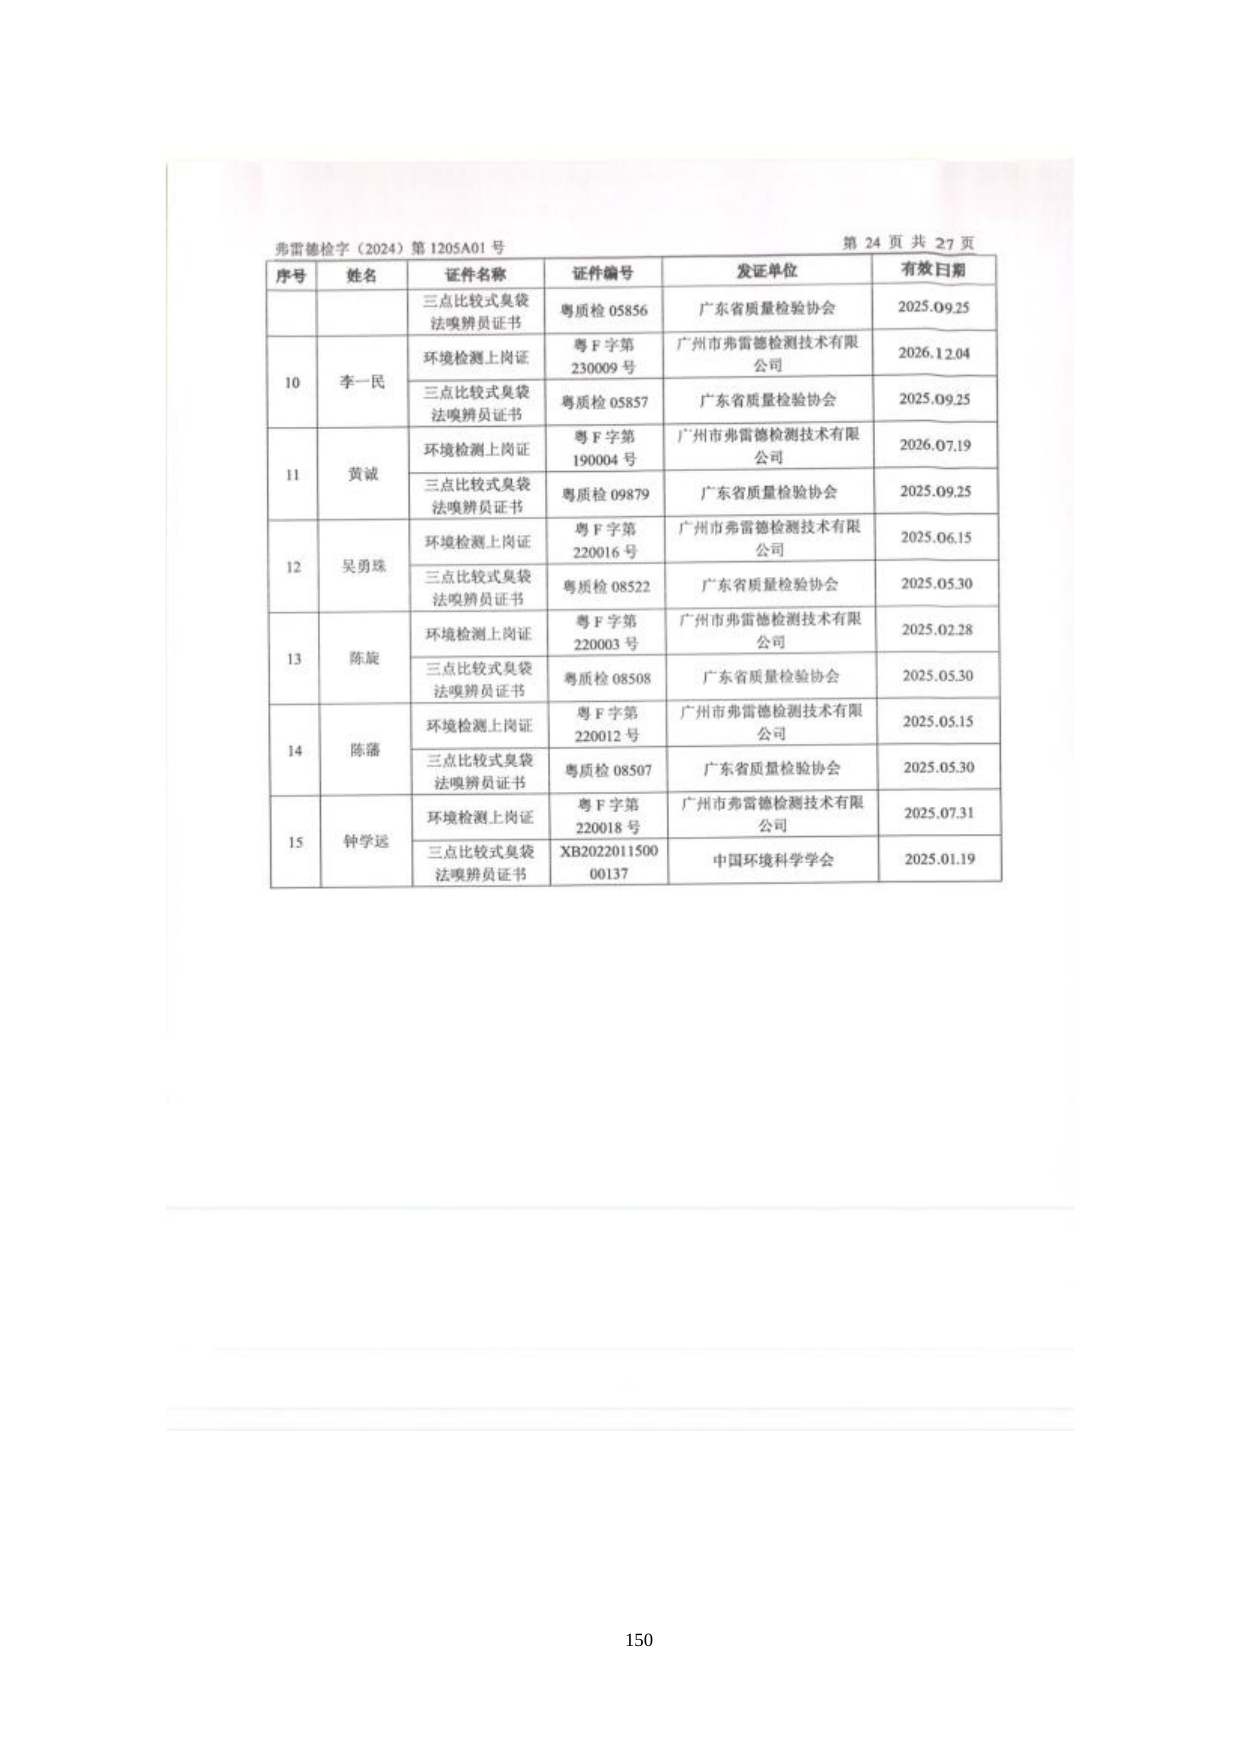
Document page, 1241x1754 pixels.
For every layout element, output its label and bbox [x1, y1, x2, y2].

picture [165, 145, 1075, 1431]
